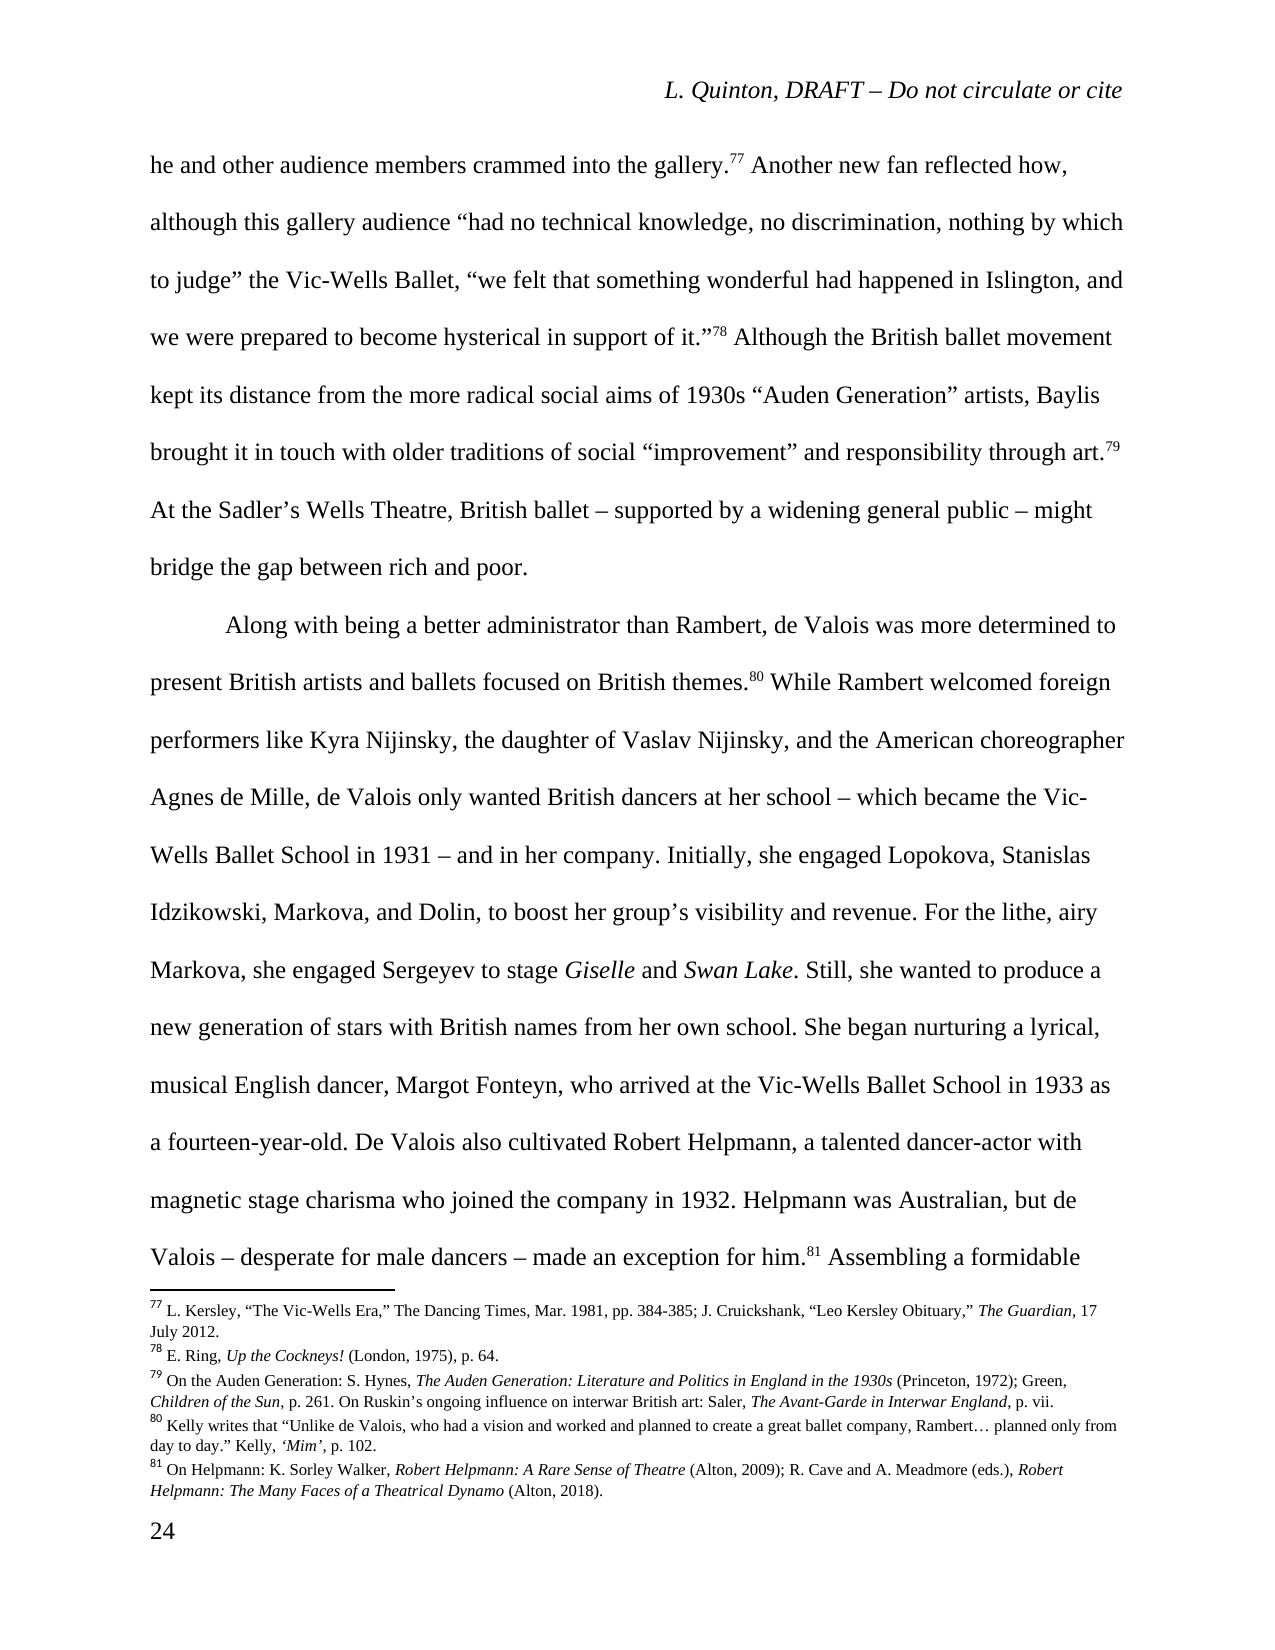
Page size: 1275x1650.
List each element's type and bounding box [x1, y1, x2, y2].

text [150, 150, 1125, 581]
text [150, 610, 1125, 1271]
